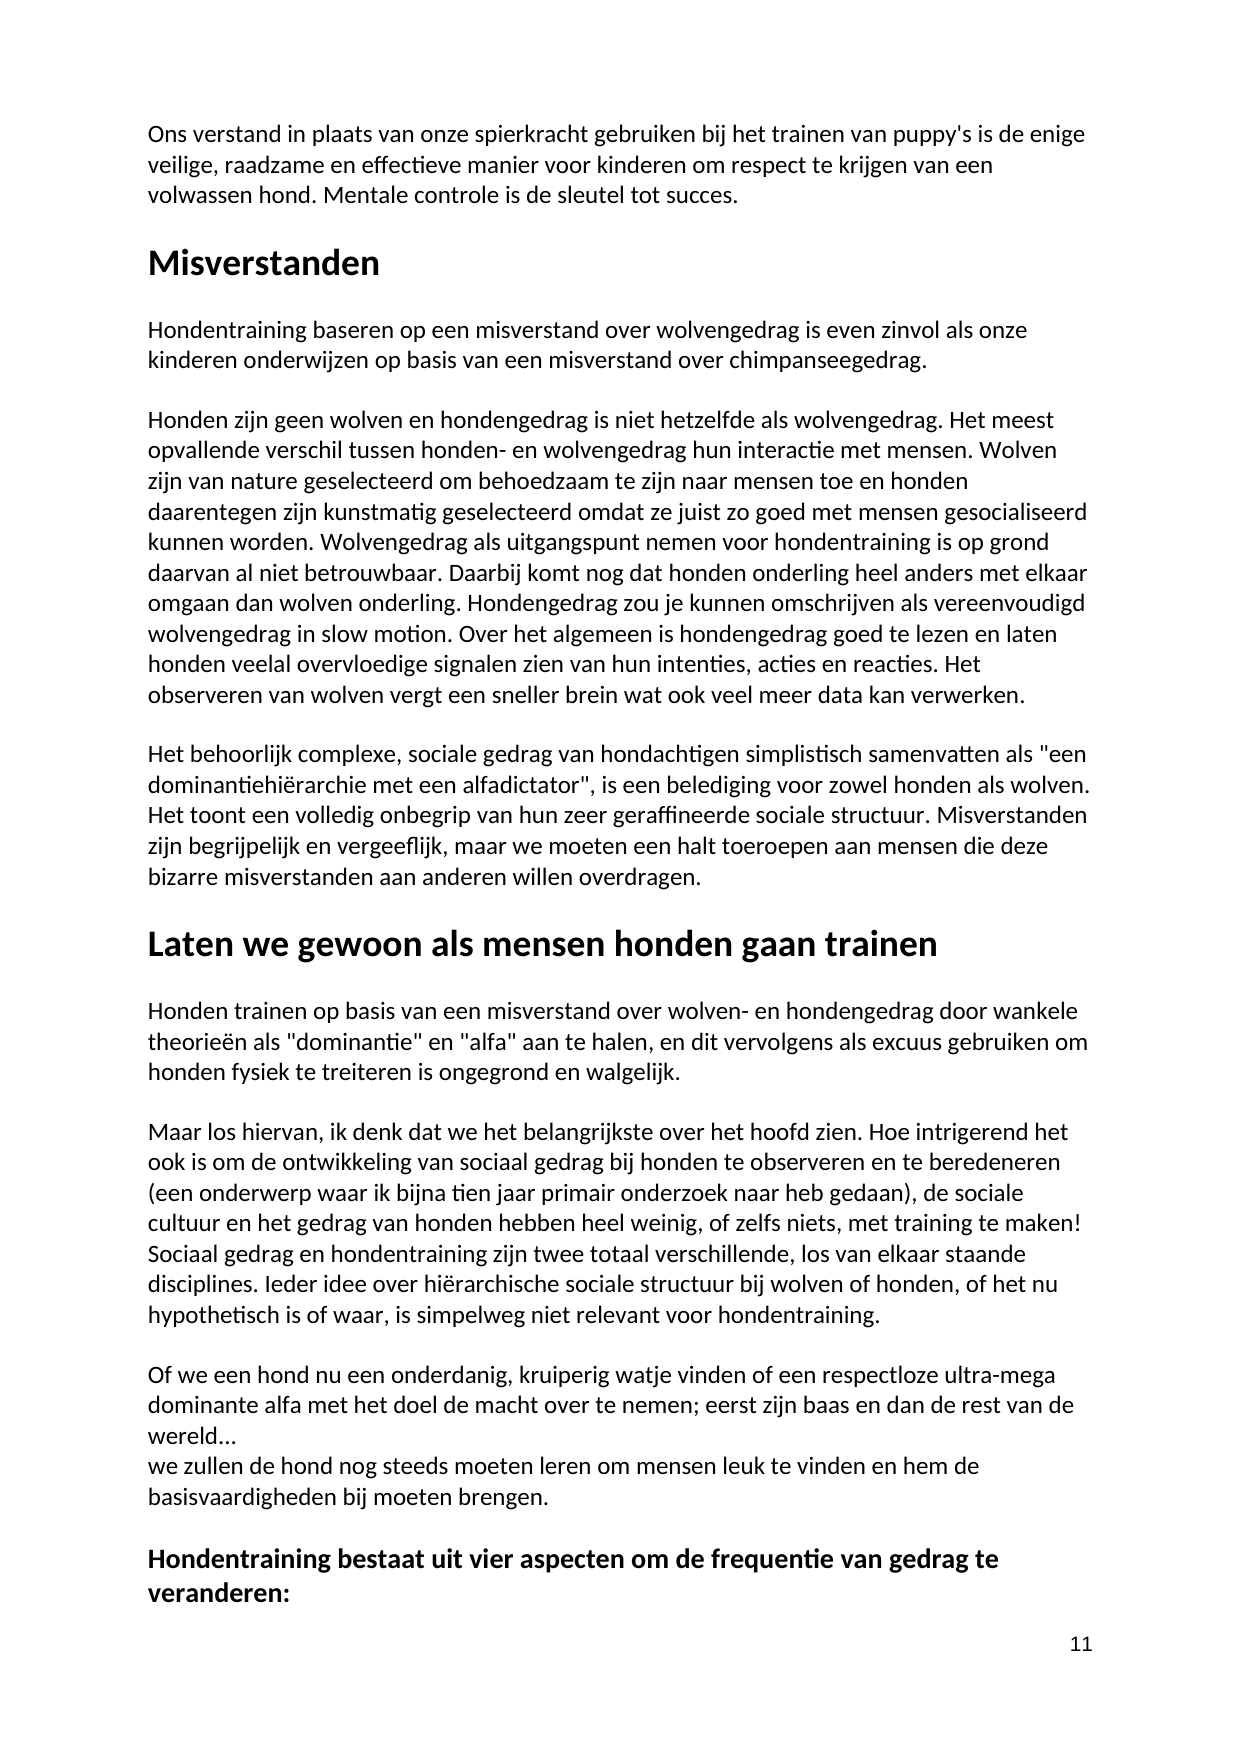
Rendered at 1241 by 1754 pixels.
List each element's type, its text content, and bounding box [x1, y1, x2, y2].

text Of we een hond nu een onderdanig, kruiperig watje vinden of een respectloze ultra-mega dominante alfa met het doel de macht over te nemen; eerst zijn baas en dan de rest van de wereld... we zullen de hond nog steeds moeten leren om mensen leuk te vinden en hem de basisvaardigheden bij moeten brengen. [148, 1359, 1093, 1511]
text Het behoorlijk complexe, sociale gedrag van hondachtigen simplistisch samenvatten als "een dominantiehiërarchie met een alfadictator", is een belediging voor zowel honden als wolven. Het toont een volledig onbegrip van hun zeer geraffineerde sociale structuur. Misverstanden zijn begrijpelijk en vergeeflijk, maar we moeten een halt toeroepen aan mensen die deze bizarre misverstanden aan anderen willen overdragen. [148, 738, 1093, 891]
text Ons verstand in plaats van onze spierkracht gebruiken bij het trainen van puppy's is de enige veilige, raadzame en effectieve manier voor kinderen om respect te krijgen van een volwassen hond. Mentale controle is de sleutel tot succes. [148, 118, 1093, 210]
text Hondentraining baseren op een misverstand over wolvengedrag is even zinvol als onze kinderen onderwijzen op basis van een misverstand over chimpanseegedrag. [148, 314, 1093, 375]
text Honden zijn geen wolven en hondengedrag is niet hetzelfde als wolvengedrag. Het meest opvallende verschil tussen honden- en wolvengedrag hun interactie met mensen. Wolven zijn van nature geselecteerd om behoedzaam te zijn naar mensen toe en honden daarentegen zijn kunstmatig geselecteerd omdat ze juist zo goed met mensen gesocialiseerd kunnen worden. Wolvengedrag als uitgangspunt nemen voor hondentraining is op grond daarvan al niet betrouwbaar. Daarbij komt nog dat honden onderling heel anders met elkaar omgaan dan wolven onderling. Hondengedrag zou je kunnen omschrijven als vereenvoudigd wolvengedrag in slow motion. Over het algemeen is hondengedrag goed te lezen en laten honden veelal overvloedige signalen zien van hun intenties, acties en reacties. Het observeren van wolven vergt een sneller brein wat ook veel meer data kan verwerken. [148, 404, 1093, 709]
text Hondentraining bestaat uit vier aspecten om de frequentie van gedrag te veranderen: [148, 1541, 1093, 1609]
text Maar los hiervan, ik denk dat we het belangrijkste over het hoofd zien. Hoe intrigerend het ook is om de ontwikkeling van sociaal gedrag bij honden te observeren en te beredeneren (een onderwerp waar ik bijna tien jaar primair onderzoek naar heb gedaan), de sociale cultuur en het gedrag van honden hebben heel weinig, of zelfs niets, met training te maken! Sociaal gedrag en hondentraining zijn twee totaal verschillende, los van elkaar staande disciplines. Ieder idee over hiërarchische sociale structuur bij wolven of honden, of het nu hypothetisch is of waar, is simpelweg niet relevant voor hondentraining. [148, 1116, 1093, 1330]
text Misverstanden [148, 239, 1093, 285]
text Honden trainen op basis van een misverstand over wolven- en hondengedrag door wankele theorieën als "dominantie" en "alfa" aan te halen, en dit vervolgens als excuus gebruiken om honden fysiek te treiteren is ongegrond en walgelijk. [148, 995, 1093, 1087]
text Laten we gewoon als mensen honden gaan trainen [148, 920, 1093, 966]
